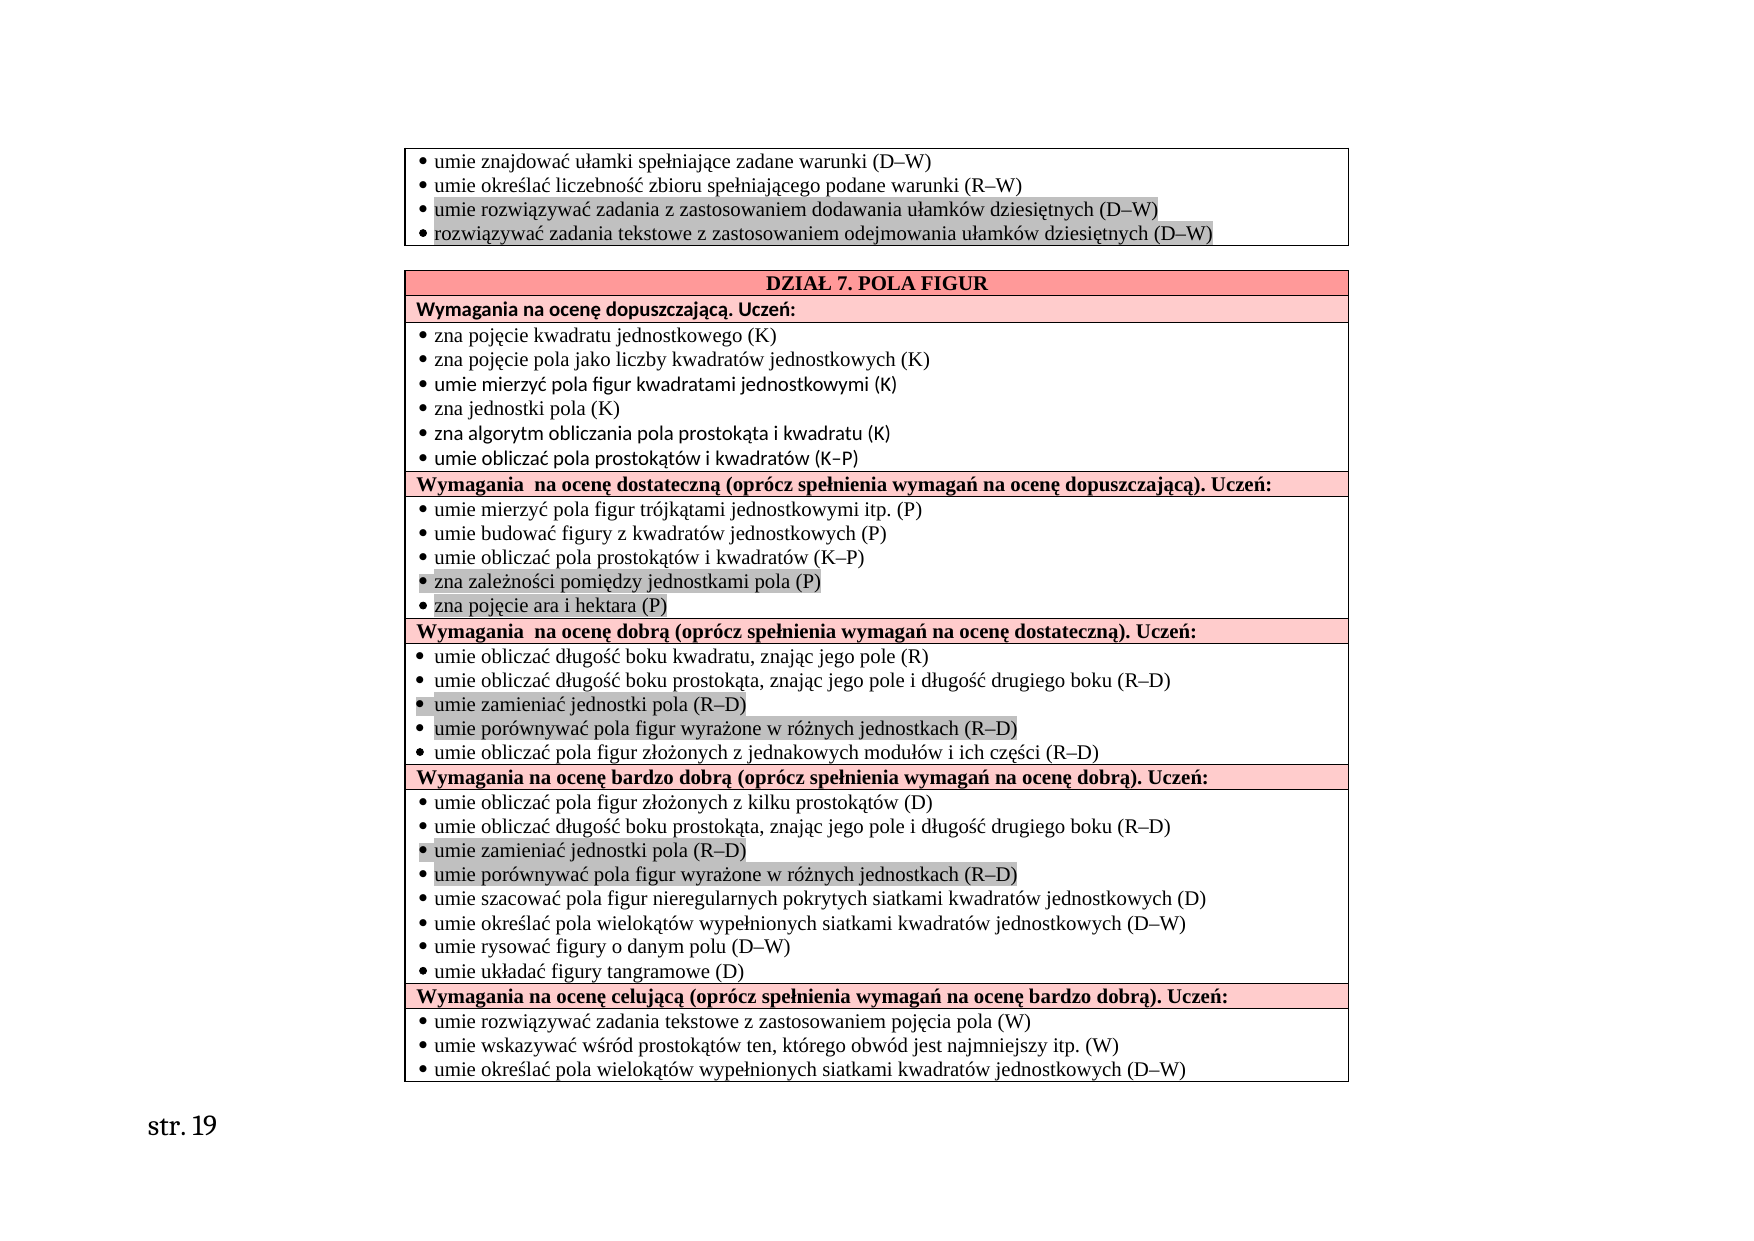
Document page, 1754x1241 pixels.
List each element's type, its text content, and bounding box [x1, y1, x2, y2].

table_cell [406, 1009, 1348, 1081]
table_header DZIAŁ 7. POLA FIGUR [406, 271, 1348, 295]
table_cell umie mierzyć pola figur trójkątami jednostkowymi itp. (P) umie budować figury z kwadratów jednostkowych (P) umie obliczać pola prostokątów i kwadratów (K–P) zna zależności pomiędzy jednostkami pola (P) zna pojęcie ara i hektara (P) [406, 497, 1348, 617]
table_cell umie obliczać długość boku kwadratu, znając jego pole (R) umie obliczać długość boku prostokąta, znając jego pole i długość drugiego boku (R–D) umie zamieniać jednostki pola (R–D) umie porównywać pola figur wyrażone w różnych jednostkach (R–D) umie obliczać pola figur złożonych z jednakowych modułów i ich części (R–D) [406, 644, 1348, 764]
table_cell Wymagania na ocenę dostateczną (oprócz spełnienia wymagań na ocenę dopuszczającą). Uczeń: [406, 472, 1348, 496]
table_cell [406, 149, 1348, 245]
table_cell Wymagania na ocenę dopuszczającą. Uczeń: [406, 296, 1348, 322]
table_cell Wymagania na ocenę dobrą (oprócz spełnienia wymagań na ocenę dostateczną). Uczeń: [406, 619, 1348, 643]
table_cell Wymagania na ocenę celującą (oprócz spełnienia wymagań na ocenę bardzo dobrą). Uczeń: [406, 984, 1348, 1008]
table_cell umie obliczać pola figur złożonych z kilku prostokątów (D) umie obliczać długość boku prostokąta, znając jego pole i długość drugiego boku (R–D) umie zamieniać jednostki pola (R–D) umie porównywać pola figur wyrażone w różnych jednostkach (R–D) umie szacować pola figur nieregularnych pokrytych siatkami kwadratów jednostkowych (D) umie określać pola wielokątów wypełnionych siatkami kwadratów jednostkowych (D–W) umie rysować figury o danym polu (D–W) umie układać figury tangramowe (D) [406, 790, 1348, 983]
table_cell zna pojęcie kwadratu jednostkowego (K) zna pojęcie pola jako liczby kwadratów jednostkowych (K) umie mierzyć pola figur kwadratami jednostkowymi (K) zna jednostki pola (K) zna algorytm obliczania pola prostokąta i kwadratu (K) umie obliczać pola prostokątów i kwadratów (K–P) [406, 323, 1348, 471]
table_cell Wymagania na ocenę bardzo dobrą (oprócz spełnienia wymagań na ocenę dobrą). Uczeń: [406, 765, 1348, 789]
